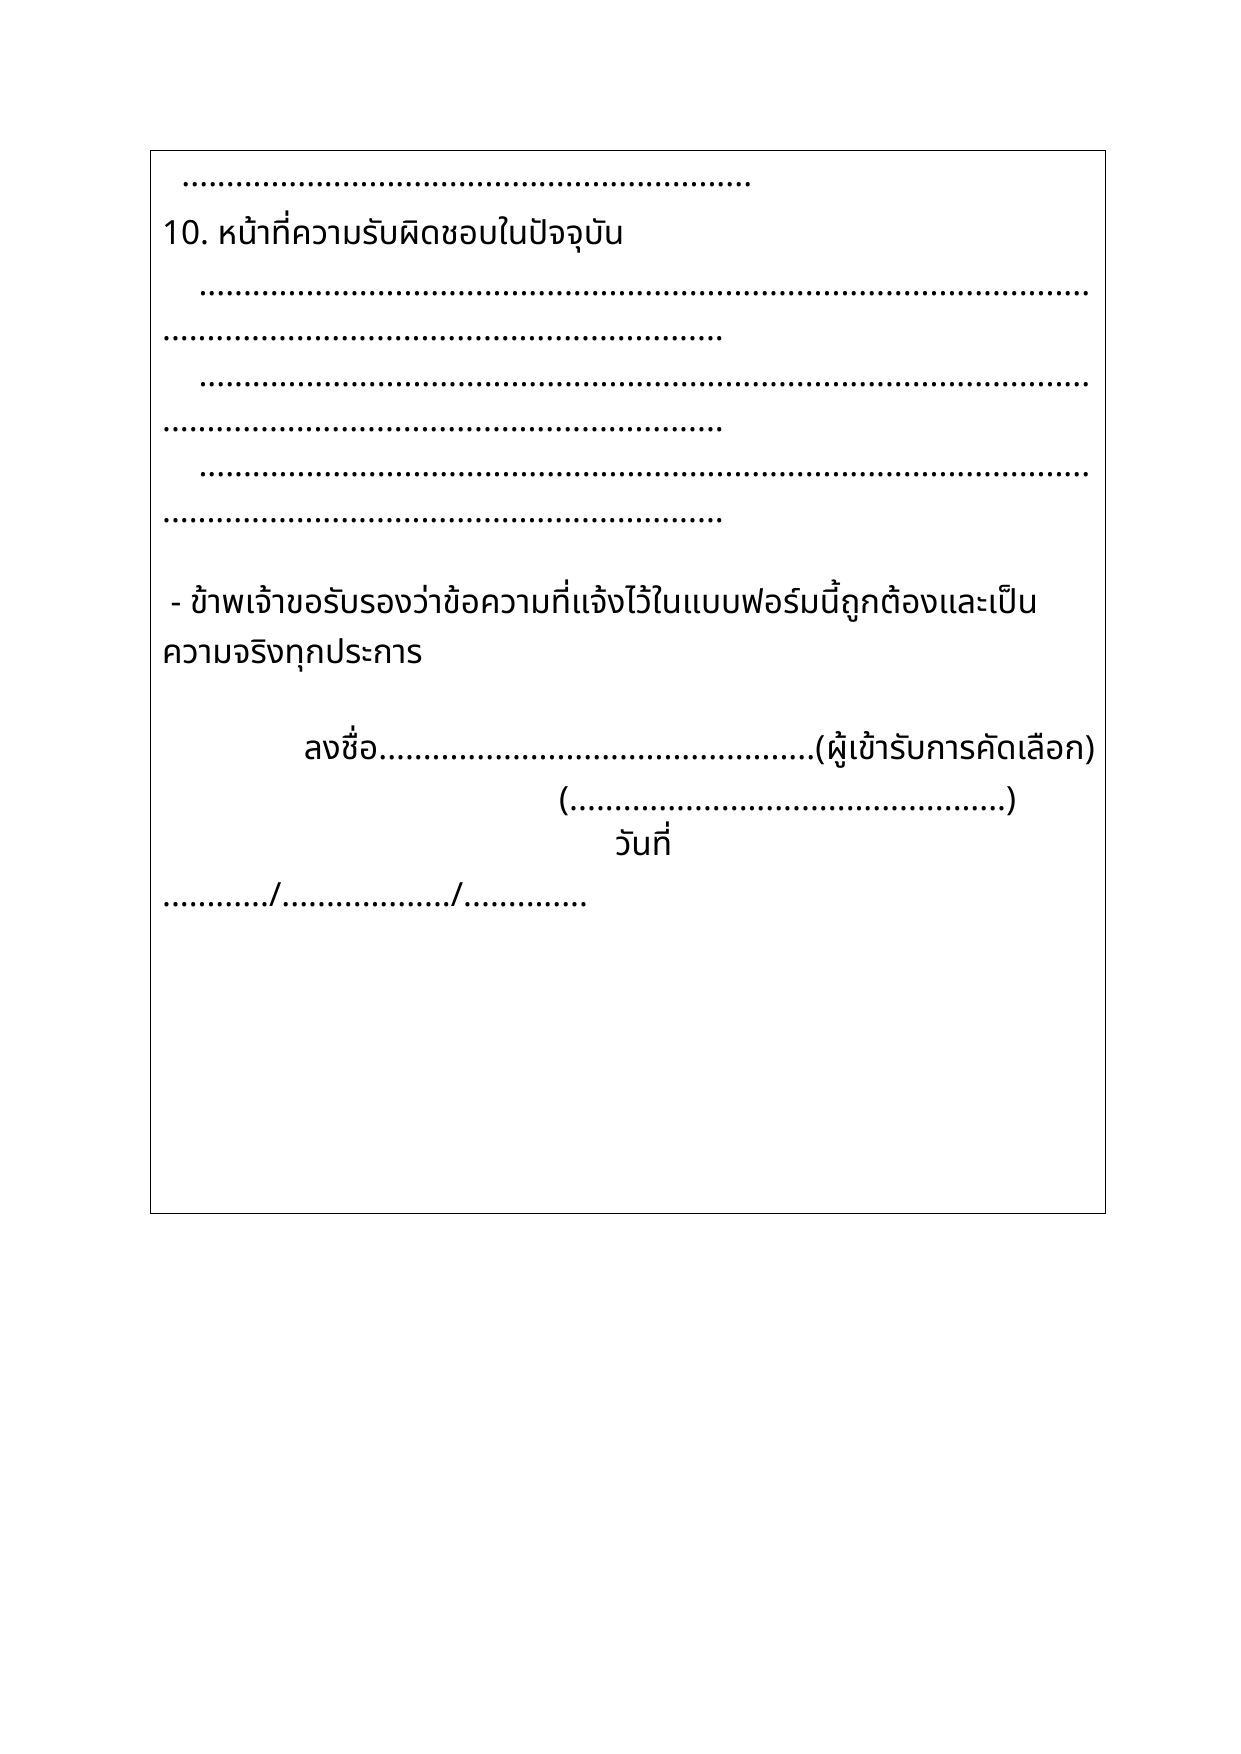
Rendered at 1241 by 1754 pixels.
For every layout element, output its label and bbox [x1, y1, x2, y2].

table_cell [151, 151, 1105, 1213]
